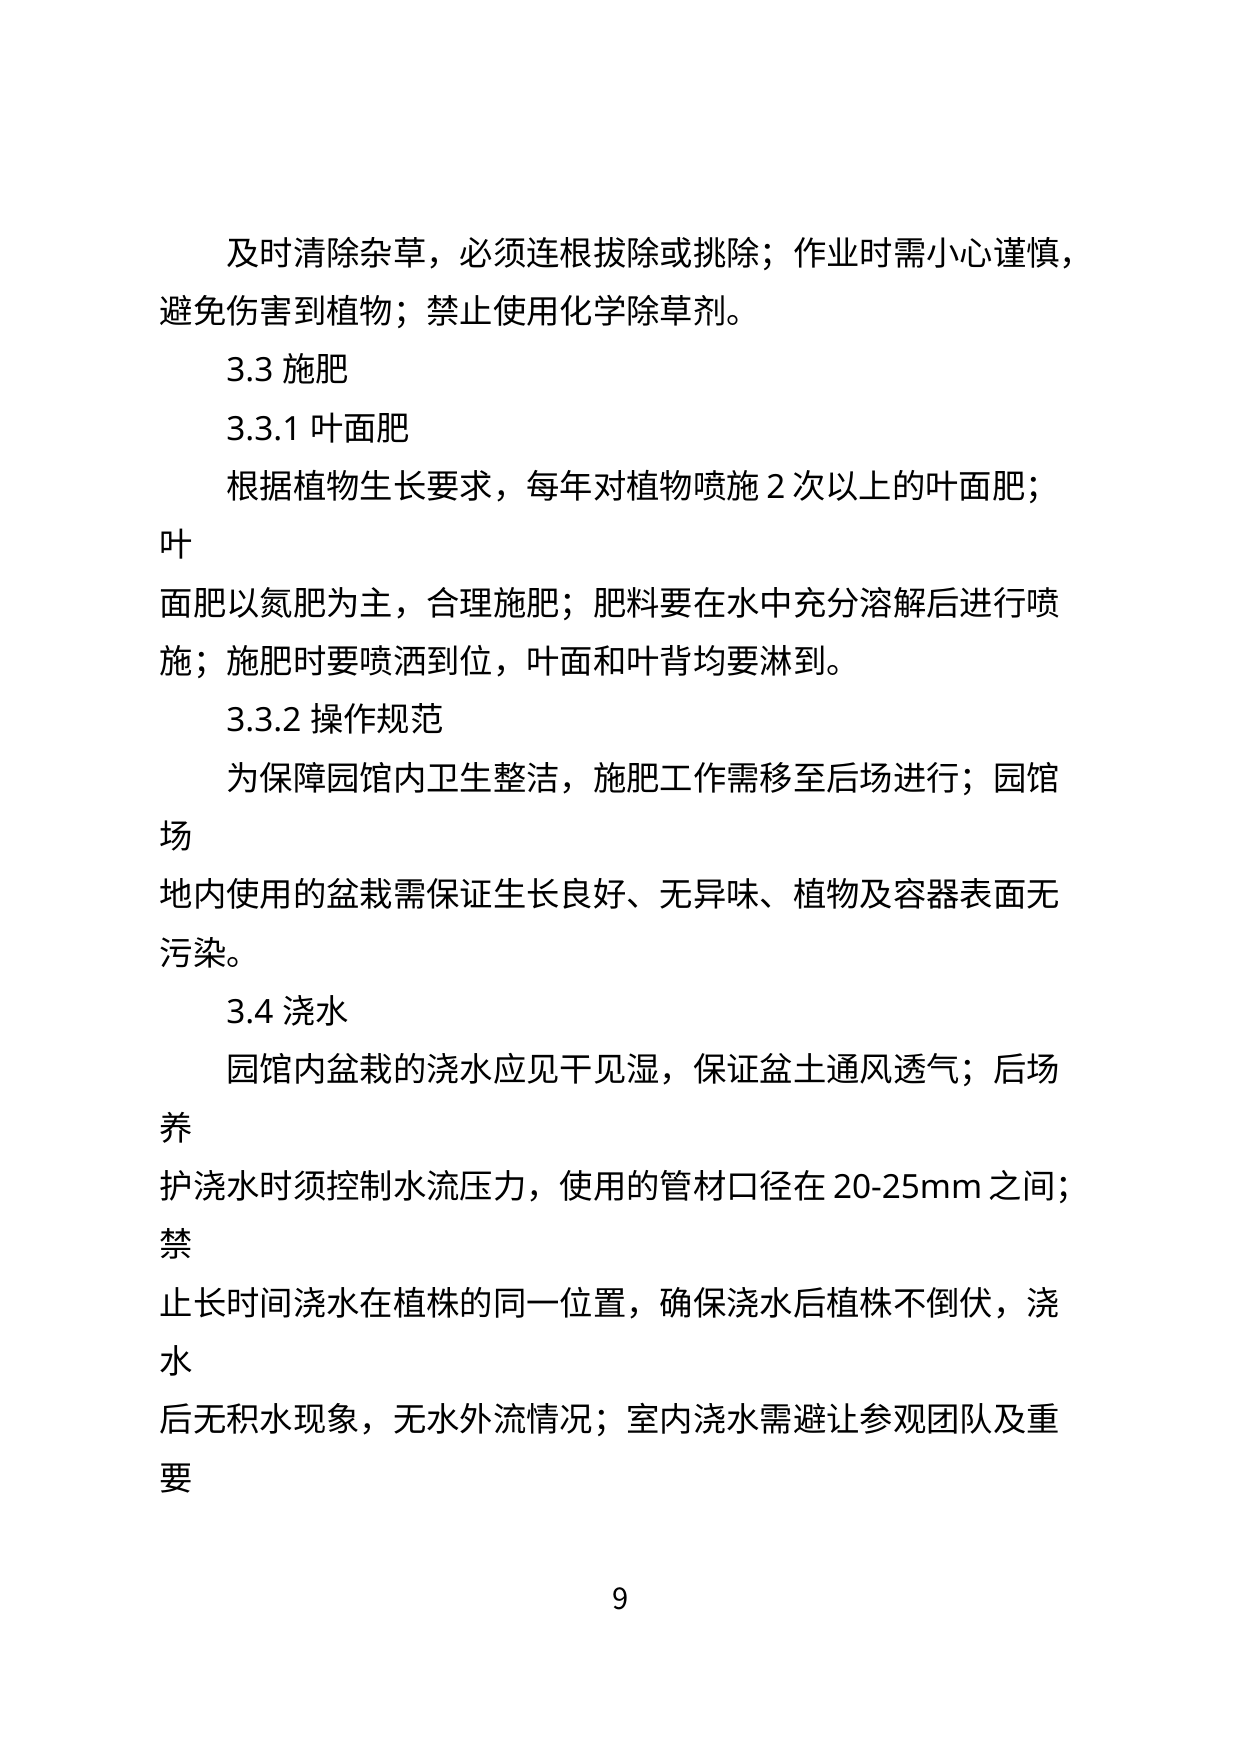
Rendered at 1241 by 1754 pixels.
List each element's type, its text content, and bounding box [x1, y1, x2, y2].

text 面肥以氮肥为主，合理施肥；肥料要在水中充分溶解后进行喷施；施肥时要喷洒到位，叶面和叶背均要淋到。 [159, 568, 1081, 685]
text 地内使用的盆栽需保证生长良好、无异味、植物及容器表面无污染。 [159, 860, 1081, 977]
text 为保障园馆内卫生整洁，施肥工作需移至后场进行；园馆场 [159, 743, 1081, 860]
text 后无积水现象，无水外流情况；室内浇水需避让参观团队及重要 [159, 1385, 1081, 1502]
text 止长时间浇水在植株的同一位置，确保浇水后植株不倒伏，浇水 [159, 1268, 1081, 1385]
text 根据植物生长要求，每年对植物喷施2次以上的叶面肥；叶 [159, 452, 1081, 568]
text 3.3.2 操作规范 [159, 685, 1081, 743]
text 园馆内盆栽的浇水应见干见湿，保证盆土通风透气；后场养 [159, 1035, 1081, 1152]
text 3.3.1 叶面肥 [159, 393, 1081, 452]
text 避免伤害到植物；禁止使用化学除草剂。 [159, 277, 1081, 335]
text 及时清除杂草，必须连根拔除或挑除；作业时需小心谨慎， [159, 218, 1081, 277]
text 3.4 浇水 [159, 977, 1081, 1035]
text 护浇水时须控制水流压力，使用的管材口径在20-25mm之间；禁 [159, 1152, 1081, 1268]
text 3.3 施肥 [159, 335, 1081, 393]
